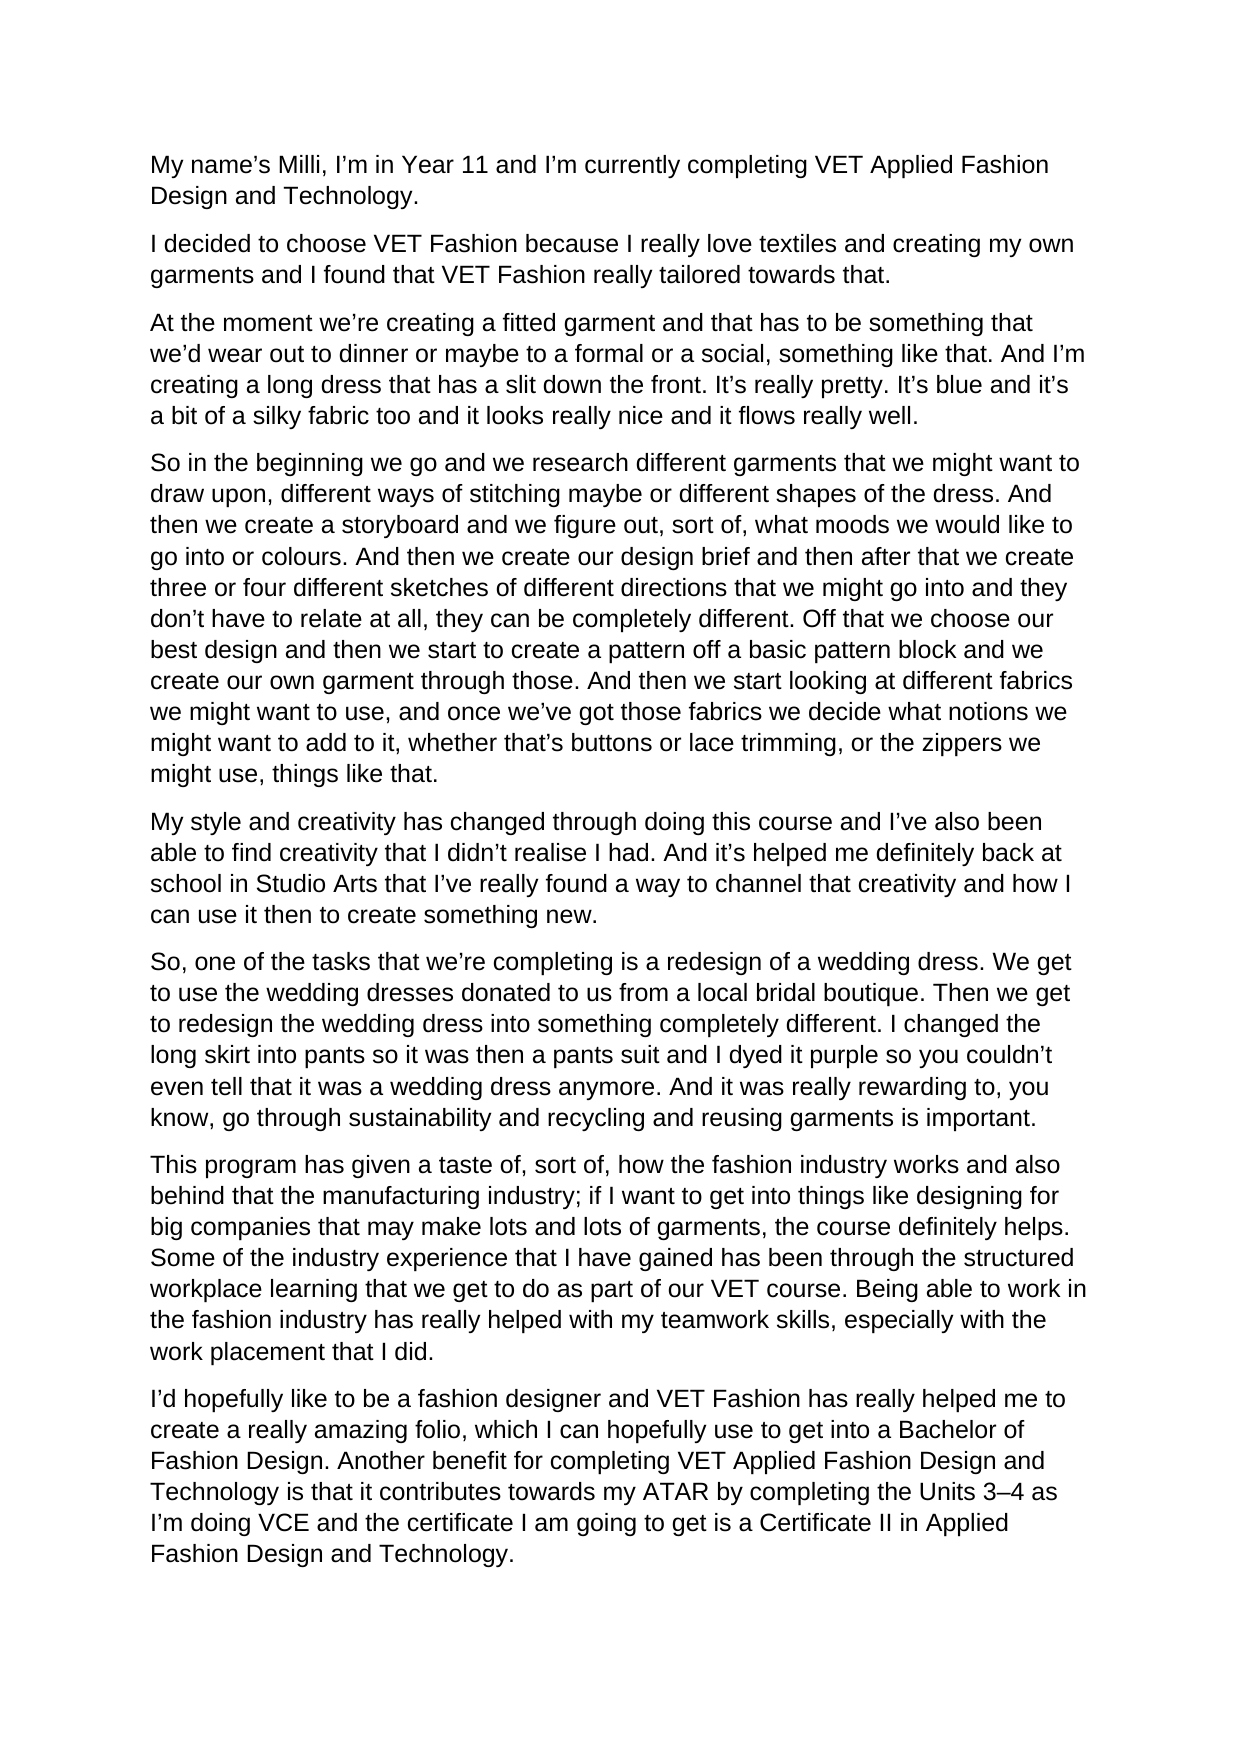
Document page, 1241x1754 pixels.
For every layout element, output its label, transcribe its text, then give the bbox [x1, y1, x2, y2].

text This program has given a taste of, sort of, how the fashion industry works and also behind that the manufacturing industry; if I want to get into things like designing for big companies that may make lots and lots of garments, the course definitely helps. Some of the industry experience that I have gained has been through the structured workplace learning that we get to do as part of our VET course. Being able to work in the fashion industry has really helped with my teamwork skills, especially with the work placement that I did. [150, 1150, 1090, 1365]
text I’d hopefully like to be a fashion designer and VET Fashion has really helped me to create a really amazing folio, which I can hopefully use to get into a Bachelor of Fashion Design. Another benefit for completing VET Applied Fashion Design and Technology is that it contributes towards my ATAR by completing the Units 3–4 as I’m doing VCE and the certificate I am going to get is a Certificate II in Applied Fashion Design and Technology. [150, 1384, 1090, 1568]
text So in the beginning we go and we research different garments that we might want to draw upon, different ways of stitching maybe or different shapes of the dress. And then we create a storyboard and we figure out, sort of, what moods we would like to go into or colours. And then we create our design brief and then after that we create three or four different sketches of different directions that we might go into and they don’t have to relate at all, they can be completely different. Off that we choose our best design and then we start to create a pattern off a basic pattern block and we create our own garment through those. And then we start looking at different fabrics we might want to use, and once we’ve got those fabrics we decide what notions we might want to add to it, whether that’s buttons or lace trimming, or the zippers we might use, things like that. [150, 448, 1090, 787]
text So, one of the tasks that we’re completing is a redesign of a wedding dress. We get to use the wedding dresses donated to us from a local bridal boutique. Then we get to redesign the wedding dress into something completely different. I changed the long skirt into pants so it was then a pants suit and I dyed it purple so you couldn’t even tell that it was a wedding dress anymore. And it was really rewarding to, you know, go through sustainability and recycling and reusing garments is important. [150, 947, 1090, 1131]
text I decided to choose VET Fashion because I really love textiles and creating my own garments and I found that VET Fashion really tailored towards that. [150, 229, 1090, 288]
text My style and creativity has changed through doing this course and I’ve also been able to find creativity that I didn’t realise I had. And it’s helped me definitely back at school in Studio Arts that I’ve really found a way to channel that creativity and how I can use it then to create something new. [150, 806, 1090, 928]
text My name’s Milli, I’m in Year 11 and I’m currently completing VET Applied Fashion Design and Technology. [150, 150, 1090, 210]
text At the moment we’re creating a fitted garment and that has to be something that we’d wear out to dinner or maybe to a formal or a social, something like that. And I’m creating a long dress that has a slit down the front. It’s really pretty. It’s blue and it’s a bit of a silky fabric too and it looks really nice and it flows really well. [150, 307, 1090, 429]
